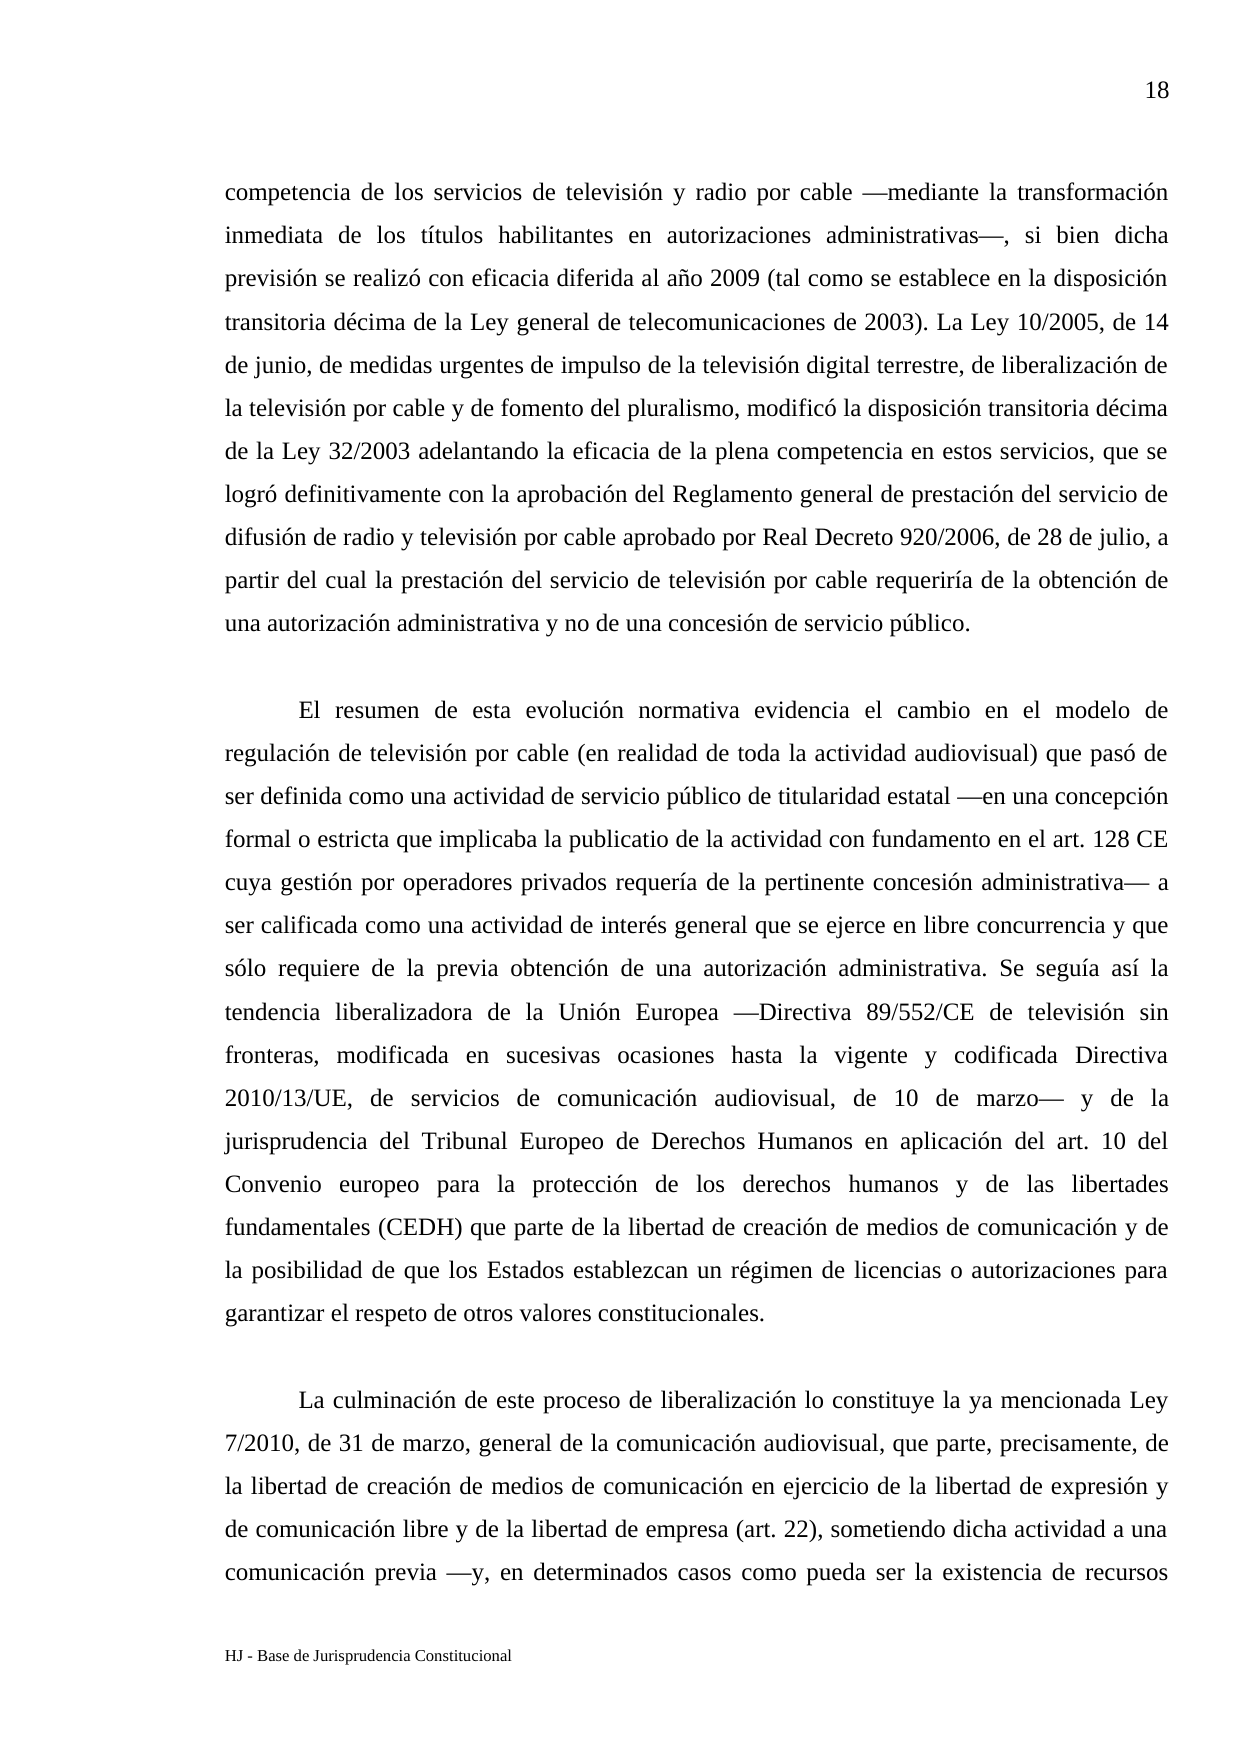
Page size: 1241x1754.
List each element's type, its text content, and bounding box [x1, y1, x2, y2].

text El resumen de esta evolución normativa evidencia el cambio en el modelo de regulación de televisión por cable (en realidad de toda la actividad audiovisual) que pasó de ser definida como una actividad de servicio público de titularidad estatal —en una concepción formal o estricta que implicaba la publicatio de la actividad con fundamento en el art. 128 CE cuya gestión por operadores privados requería de la pertinente concesión administrativa— a ser calificada como una actividad de interés general que se ejerce en libre concurrencia y que sólo requiere de la previa obtención de una autorización administrativa. Se seguía así la tendencia liberalizadora de la Unión Europea —Directiva 89/552/CE de televisión sin fronteras, modificada en sucesivas ocasiones hasta la vigente y codificada Directiva 2010/13/UE, de servicios de comunicación audiovisual, de 10 de marzo— y de la jurisprudencia del Tribunal Europeo de Derechos Humanos en aplicación del art. 10 del Convenio europeo para la protección de los derechos humanos y de las libertades fundamentales (CEDH) que parte de la libertad de creación de medios de comunicación y de la posibilidad de que los Estados establezcan un régimen de licencias o autorizaciones para garantizar el respeto de otros valores constitucionales. [224, 695, 1169, 1327]
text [224, 1385, 1169, 1586]
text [224, 177, 1169, 637]
